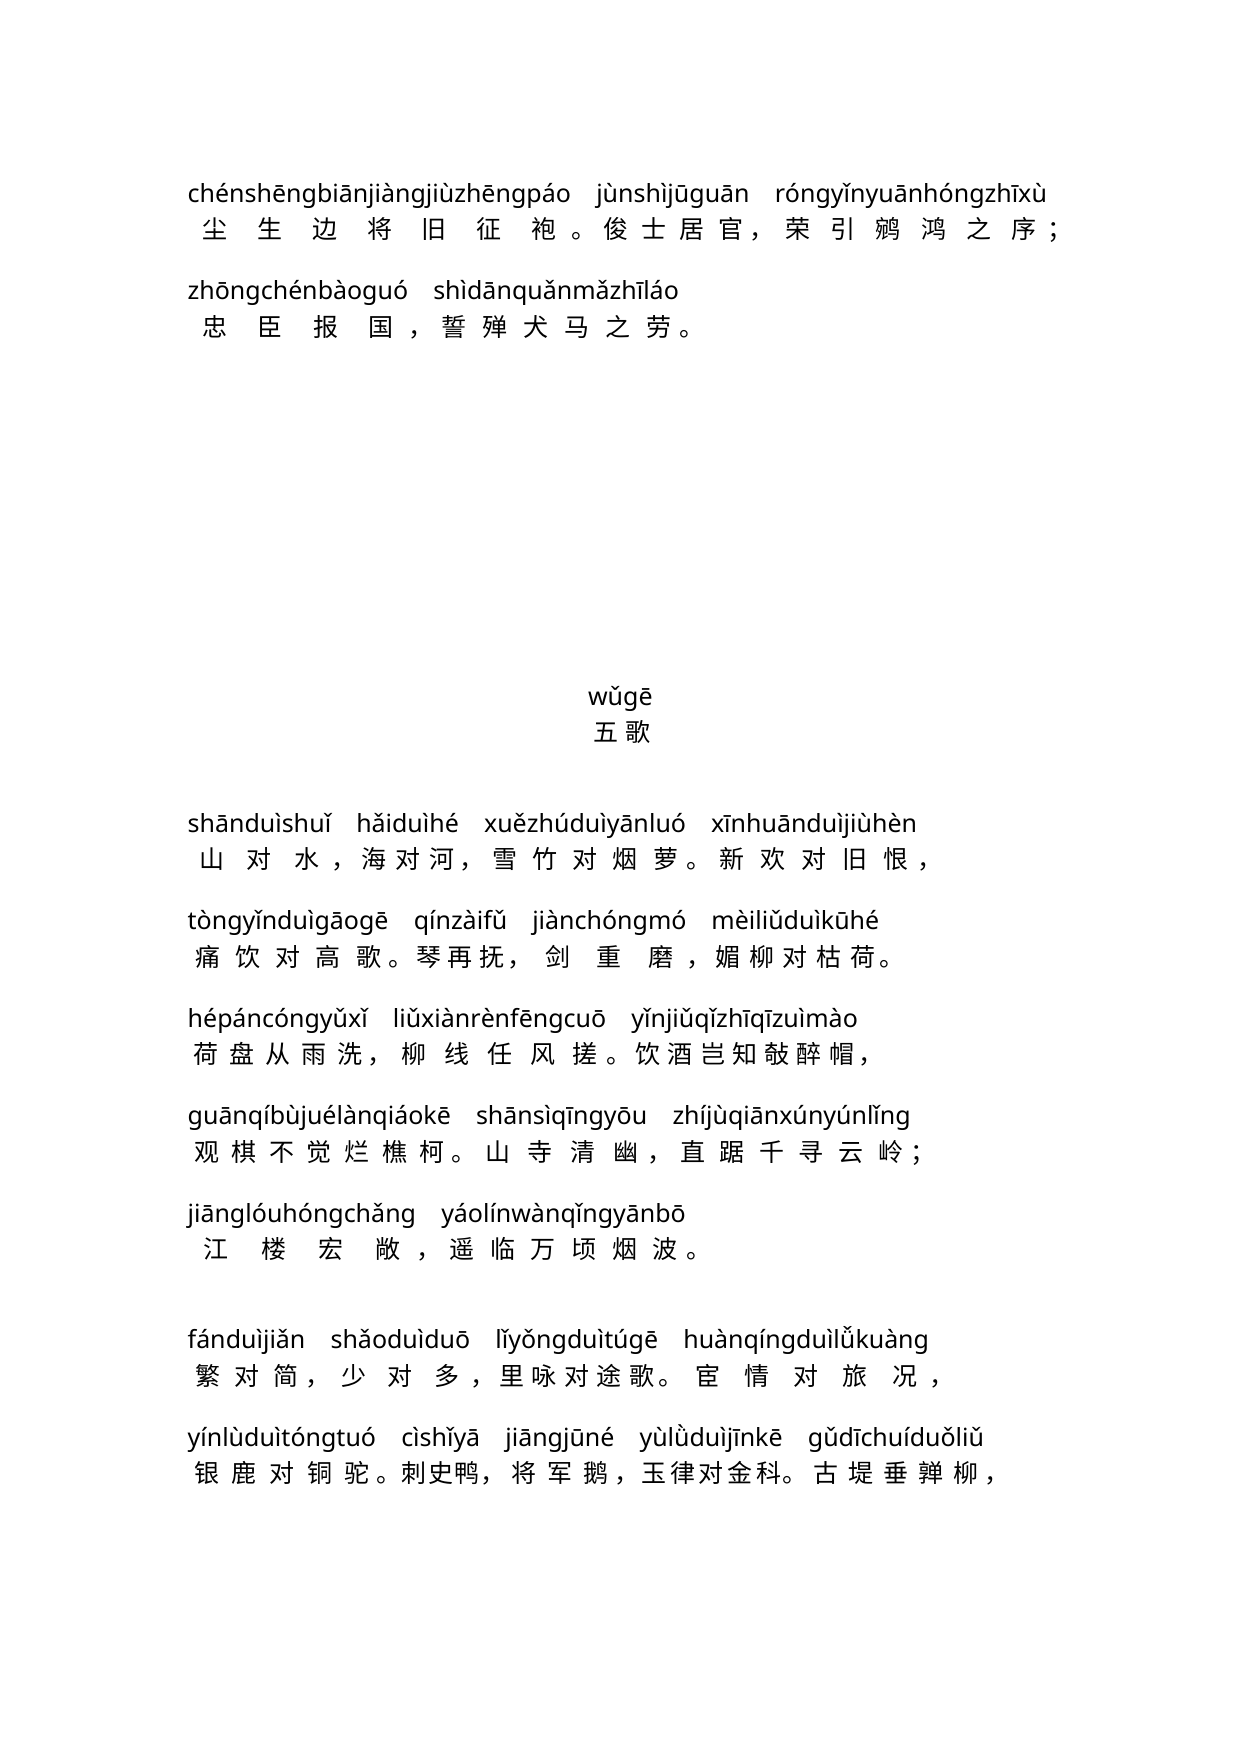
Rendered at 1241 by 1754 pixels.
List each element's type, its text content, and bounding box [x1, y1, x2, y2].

text ，，。，。，，。，。，。，；，。 [187, 1309, 1053, 1504]
text ，，。，。，，。，。，。，；，。 [187, 162, 1053, 357]
text ，，。，。，，。，。，。，；，。 [187, 792, 1053, 1279]
